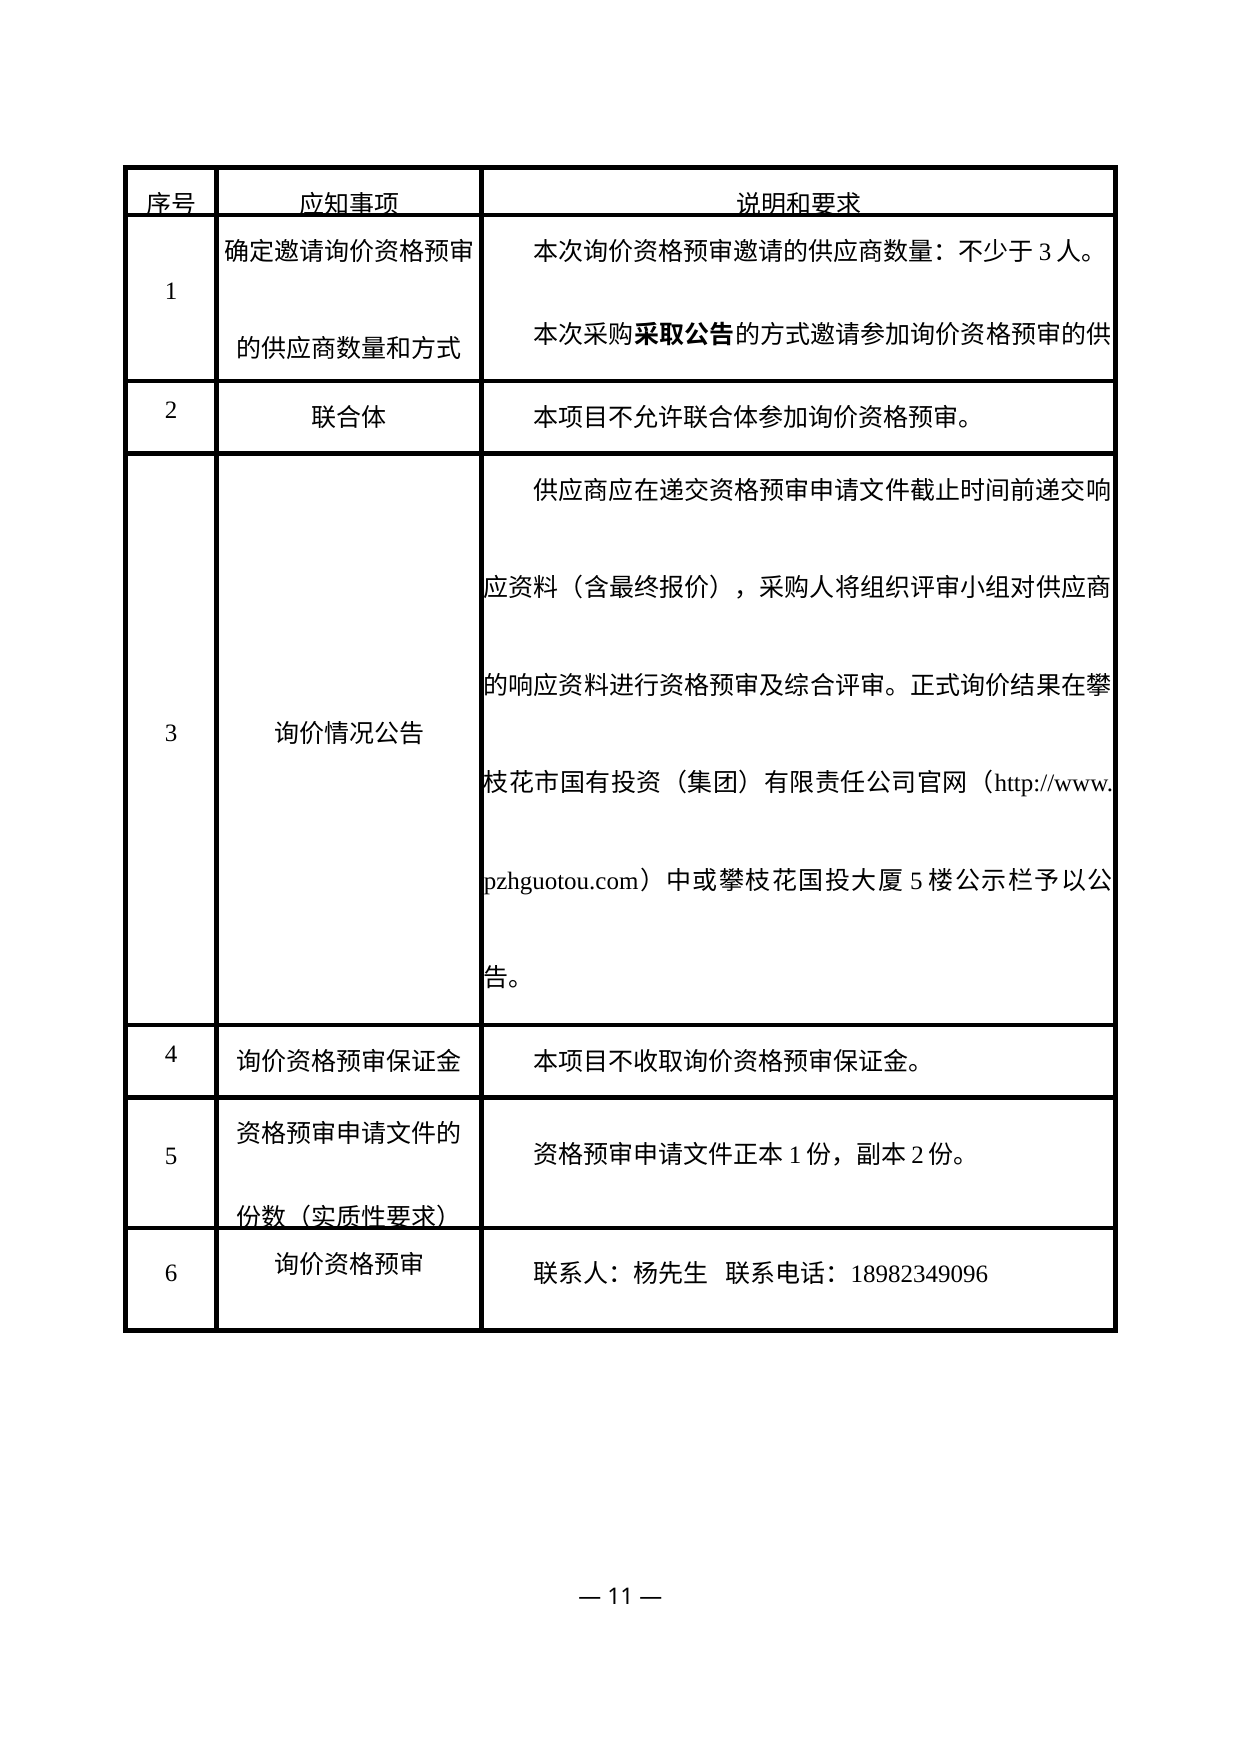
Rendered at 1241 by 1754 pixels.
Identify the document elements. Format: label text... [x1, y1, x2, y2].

table_cell 2 [128, 383, 214, 451]
table_cell 3 [128, 456, 214, 1023]
table_cell 联合体 [219, 383, 479, 451]
table_cell 询价情况公告 [219, 456, 479, 1023]
table_cell 本项目不收取询价资格预审保证金。 [484, 1027, 1113, 1095]
table_cell 本次询价资格预审邀请的供应商数量：不少于3人。 本次采购采取公告的方式邀请参加询价资格预审的供应商。 [484, 217, 1113, 378]
table_cell 询价资格预审 文件咨询 [219, 1230, 479, 1328]
table_cell 6 [128, 1230, 214, 1328]
table_header 说明和要求 [484, 170, 1113, 212]
table_cell 资格预审申请文件正本1份，副本2份。 [484, 1100, 1113, 1226]
table_header 应知事项 [219, 170, 479, 212]
table_cell 资格预审申请文件的 份数（实质性要求） [219, 1100, 479, 1226]
table_cell 1 [128, 217, 214, 378]
table_cell 本项目不允许联合体参加询价资格预审。 [484, 383, 1113, 451]
table_cell 5 [128, 1100, 214, 1226]
table_cell 供应商应在递交资格预审申请文件截止时间前递交响应资料（含最终报价），采购人将组织评审小组对供应商的响应资料进行资格预审及综合评审。正式询价结果在攀枝花市国有投资（集团）有限责任公司官网（http://www.pzhguotou.com）中或攀枝花国投大厦5楼公示栏予以公告。 [484, 456, 1113, 1023]
table_cell 询价资格预审保证金 [219, 1027, 479, 1095]
table_cell 联系人：杨先生 联系电话：18982349096 [484, 1230, 1113, 1328]
table_cell 确定邀请询价资格预审的供应商数量和方式 [219, 217, 479, 378]
table_header 序号 [128, 170, 214, 212]
table_cell 4 [128, 1027, 214, 1095]
